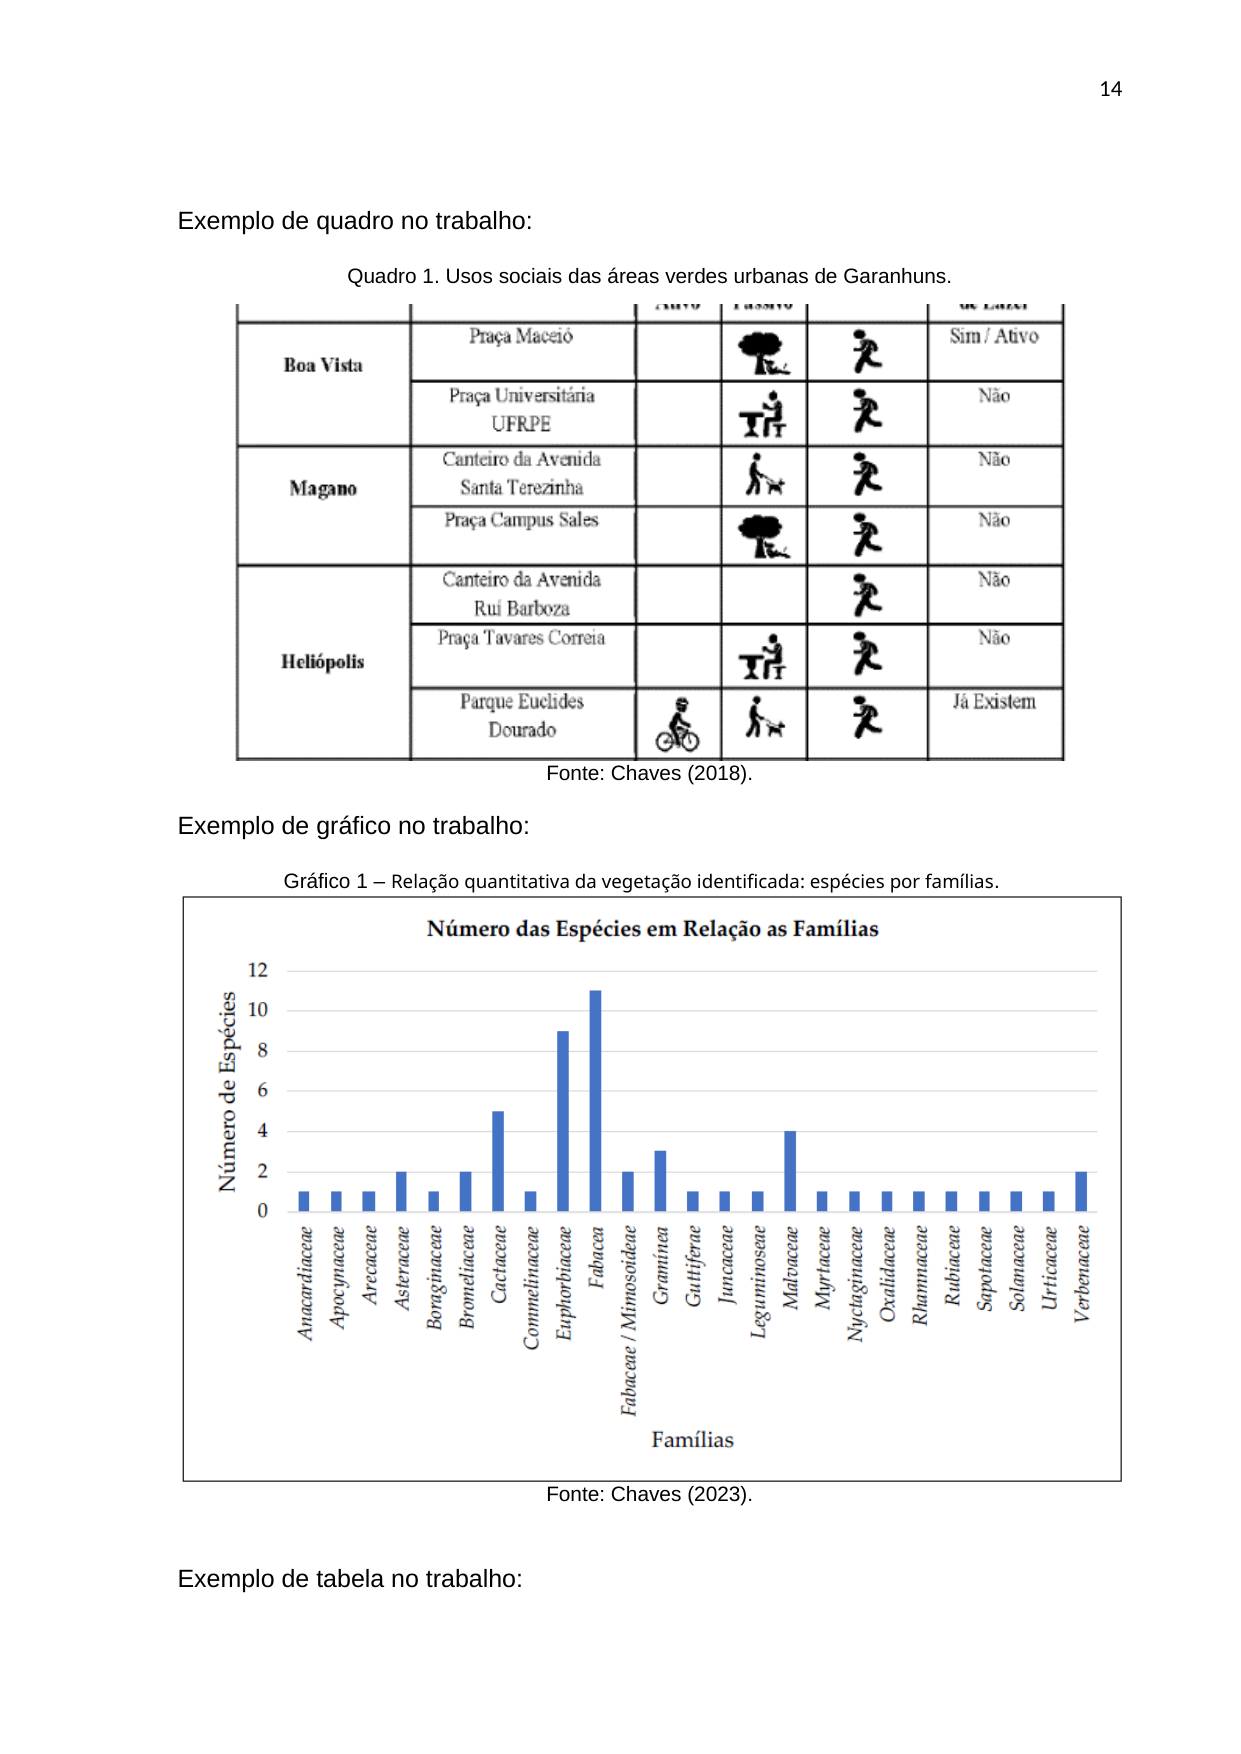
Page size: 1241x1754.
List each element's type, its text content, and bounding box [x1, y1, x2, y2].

picture [233, 304, 1066, 761]
text Exemplo de tabela no trabalho: [177, 1564, 1122, 1592]
text Exemplo de gráfico no trabalho: [177, 811, 1106, 840]
text Fonte: Chaves (2018). [177, 761, 1122, 785]
text Exemplo de quadro no trabalho: [177, 206, 1106, 235]
text Gráfico 1 – Relação quantitativa da vegetação identificada: espécies por famílias. [177, 868, 1106, 894]
text Fonte: Chaves (2023). [177, 1483, 1122, 1506]
text Quadro 1. Usos sociais das áreas verdes urbanas de Garanhuns. [177, 263, 1122, 287]
picture [177, 894, 1123, 1483]
